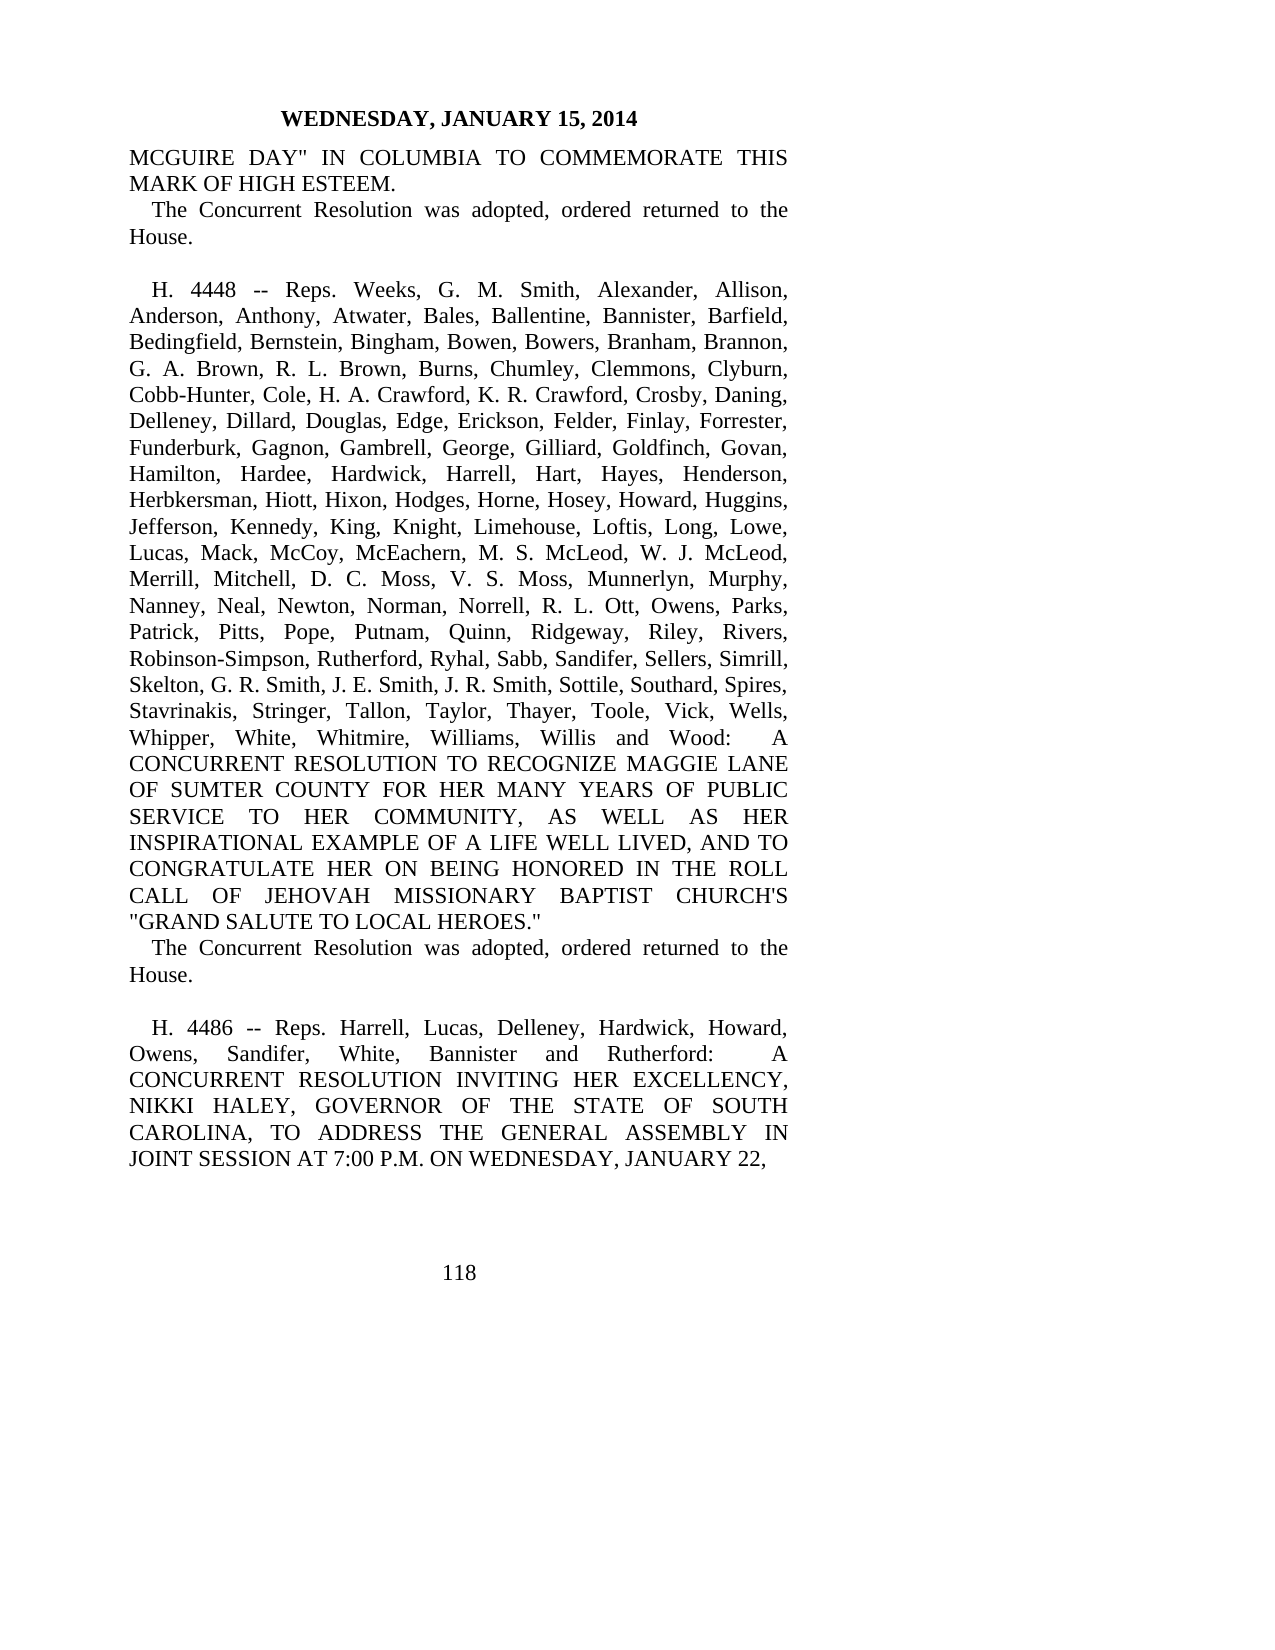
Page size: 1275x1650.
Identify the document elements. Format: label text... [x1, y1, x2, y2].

text H. 4448 -- Reps. Weeks, G. M. Smith, Alexander, Allison, Anderson, Anthony, Atwater, Bales, Ballentine, Bannister, Barfield, Bedingfield, Bernstein, Bingham, Bowen, Bowers, Branham, Brannon, G. A. Brown, R. L. Brown, Burns, Chumley, Clemmons, Clyburn, Cobb-Hunter, Cole, H. A. Crawford, K. R. Crawford, Crosby, Daning, Delleney, Dillard, Douglas, Edge, Erickson, Felder, Finlay, Forrester, Funderburk, Gagnon, Gambrell, George, Gilliard, Goldfinch, Govan, Hamilton, Hardee, Hardwick, Harrell, Hart, Hayes, Henderson, Herbkersman, Hiott, Hixon, Hodges, Horne, Hosey, Howard, Huggins, Jefferson, Kennedy, King, Knight, Limehouse, Loftis, Long, Lowe, Lucas, Mack, McCoy, McEachern, M. S. McLeod, W. J. McLeod, Merrill, Mitchell, D. C. Moss, V. S. Moss, Munnerlyn, Murphy, Nanney, Neal, Newton, Norman, Norrell, R. L. Ott, Owens, Parks, Patrick, Pitts, Pope, Putnam, Quinn, Ridgeway, Riley, Rivers, Robinson-Simpson, Rutherford, Ryhal, Sabb, Sandifer, Sellers, Simrill, Skelton, G. R. Smith, J. E. Smith, J. R. Smith, Sottile, Southard, Spires, Stavrinakis, Stringer, Tallon, Taylor, Thayer, Toole, Vick, Wells, Whipper, White, Whitmire, Williams, Willis and Wood: A CONCURRENT RESOLUTION TO RECOGNIZE MAGGIE LANE OF SUMTER COUNTY FOR HER MANY YEARS OF PUBLIC SERVICE TO HER COMMUNITY, AS WELL AS HER INSPIRATIONAL EXAMPLE OF A LIFE WELL LIVED, AND TO CONGRATULATE HER ON BEING HONORED IN THE ROLL CALL OF JEHOVAH MISSIONARY BAPTIST CHURCH'S "GRAND SALUTE TO LOCAL HEROES." [129, 276, 789, 934]
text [129, 1013, 789, 1172]
text The Concurrent Resolution was adopted, ordered returned to the House. [129, 934, 789, 987]
text The Concurrent Resolution was adopted, ordered returned to the House. [129, 197, 789, 249]
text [129, 144, 789, 197]
